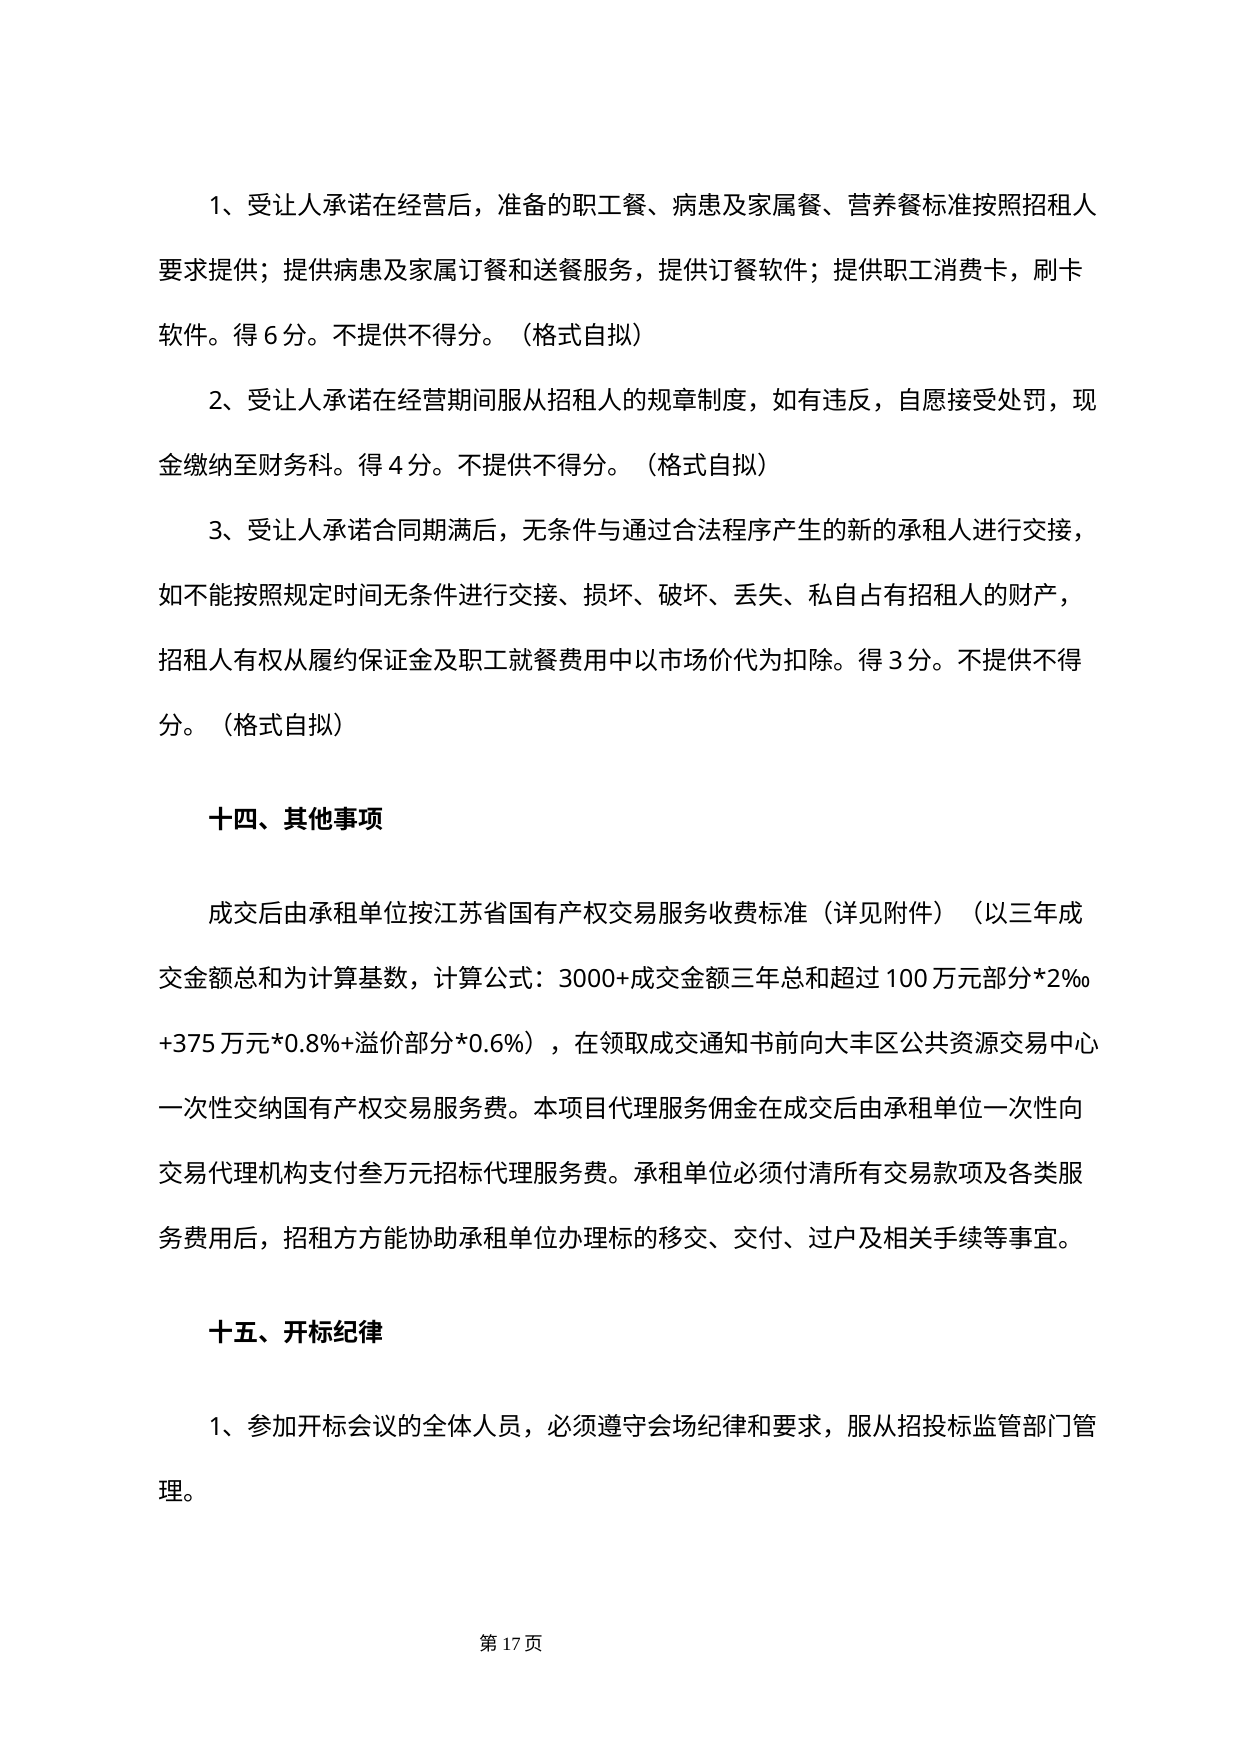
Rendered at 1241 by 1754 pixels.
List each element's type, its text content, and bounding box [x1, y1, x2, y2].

text 成交后由承租单位按江苏省国有产权交易服务收费标准（详见附件）（以三年成交金额总和为计算基数，计算公式：3000+成交金额三年总和超过100万元部分*2‰+375万元*0.8%+溢价部分*0.6%），在领取成交通知书前向大丰区公共资源交易中心一次性交纳国有产权交易服务费。本项目代理服务佣金在成交后由承租单位一次性向交易代理机构支付叁万元招标代理服务费。承租单位必须付清所有交易款项及各类服务费用后，招租方方能协助承租单位办理标的移交、交付、过户及相关手续等事宜。 [158, 879, 1100, 1269]
text 十五、开标纪律 [158, 1298, 1100, 1363]
text 3、受让人承诺合同期满后，无条件与通过合法程序产生的新的承租人进行交接，如不能按照规定时间无条件进行交接、损坏、破坏、丢失、私自占有招租人的财产，招租人有权从履约保证金及职工就餐费用中以市场价代为扣除。得3分。不提供不得分。（格式自拟） [158, 496, 1100, 756]
text 1、受让人承诺在经营后，准备的职工餐、病患及家属餐、营养餐标准按照招租人要求提供；提供病患及家属订餐和送餐服务，提供订餐软件；提供职工消费卡，刷卡软件。得6分。不提供不得分。（格式自拟） [158, 171, 1100, 366]
text 十四、其他事项 [158, 785, 1100, 850]
text 2、受让人承诺在经营期间服从招租人的规章制度，如有违反，自愿接受处罚，现金缴纳至财务科。得4分。不提供不得分。（格式自拟） [158, 366, 1100, 496]
text 1、参加开标会议的全体人员，必须遵守会场纪律和要求，服从招投标监管部门管理。 [158, 1392, 1100, 1522]
